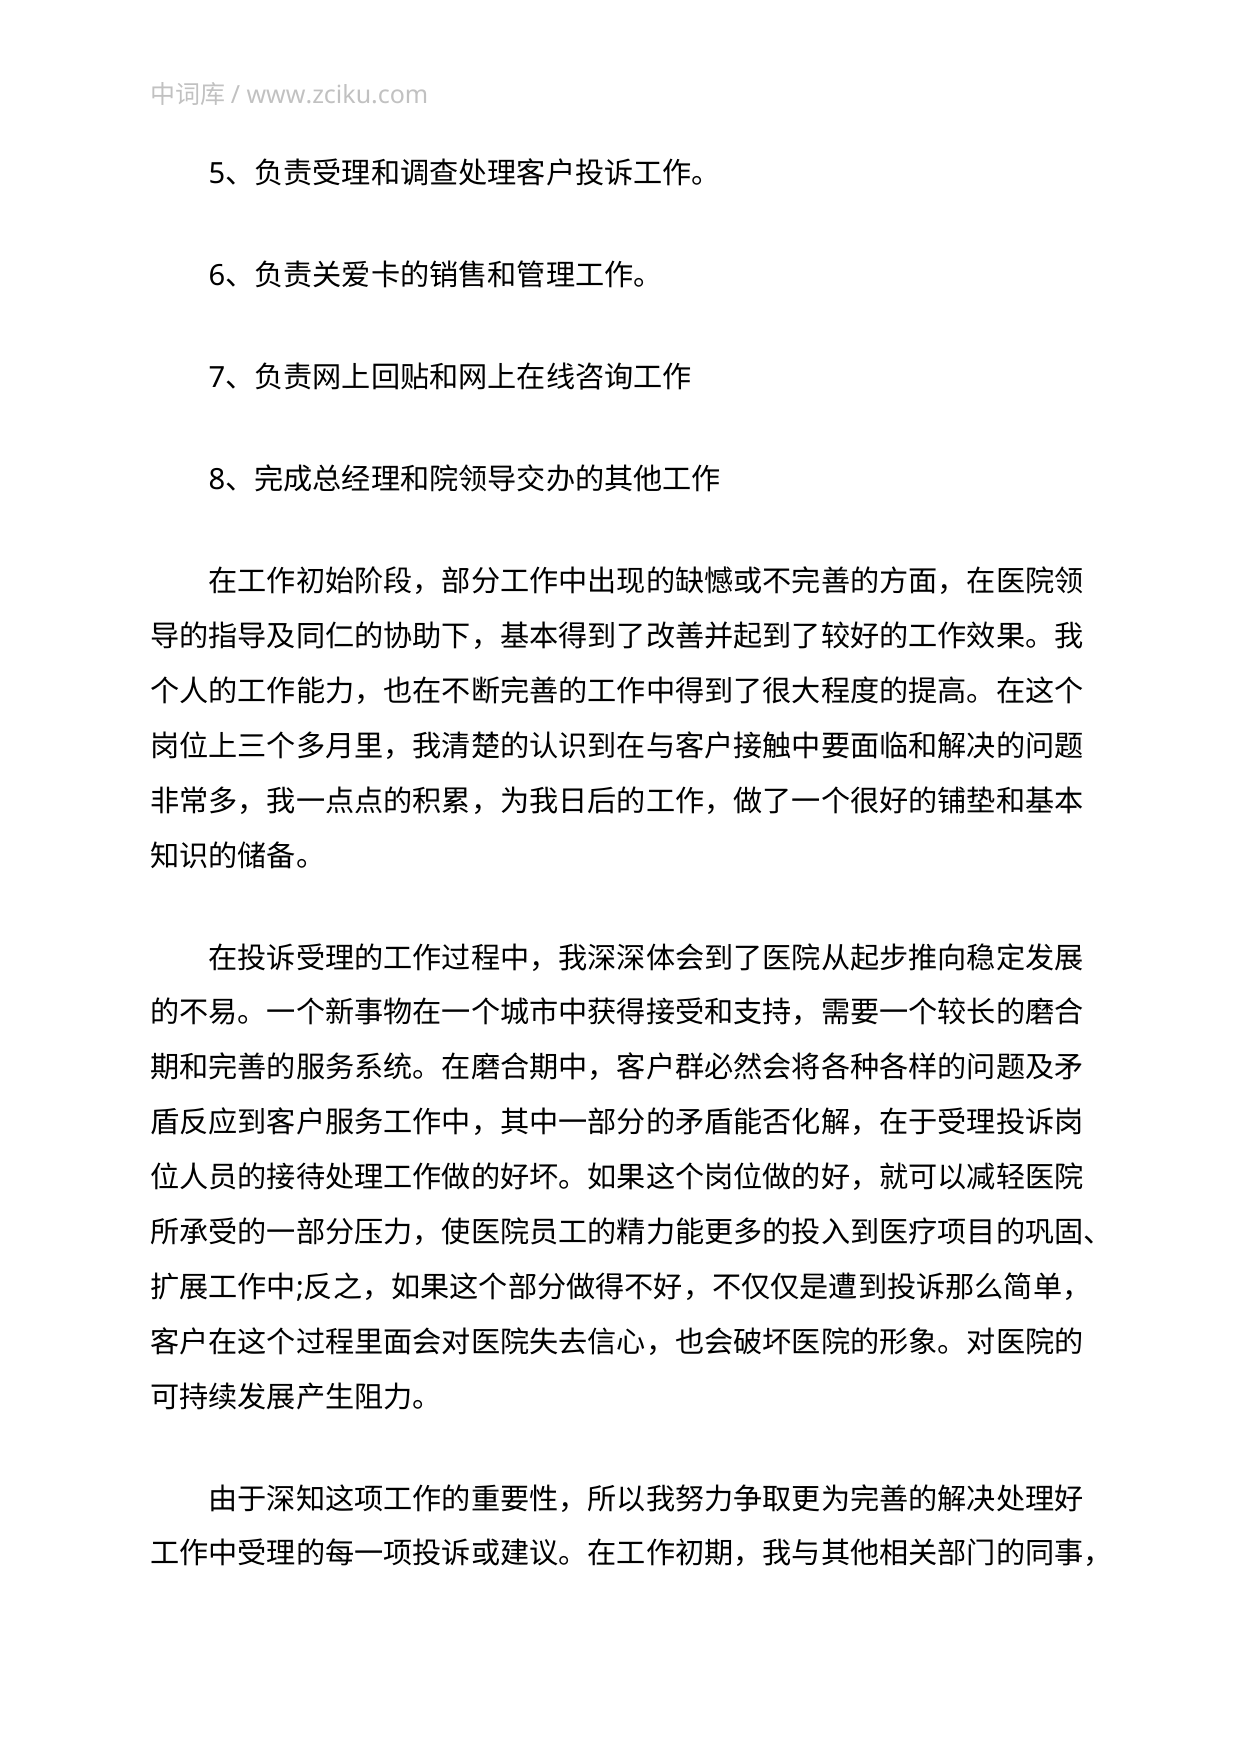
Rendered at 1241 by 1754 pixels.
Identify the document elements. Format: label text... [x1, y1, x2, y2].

text 在投诉受理的工作过程中，我深深体会到了医院从起步推向稳定发展的不易。一个新事物在一个城市中获得接受和支持，需要一个较长的磨合期和完善的服务系统。在磨合期中，客户群必然会将各种各样的问题及矛盾反应到客户服务工作中，其中一部分的矛盾能否化解，在于受理投诉岗位人员的接待处理工作做的好坏。如果这个岗位做的好，就可以减轻医院所承受的一部分压力，使医院员工的精力能更多的投入到医疗项目的巩固、扩展工作中;反之，如果这个部分做得不好，不仅仅是遭到投诉那么简单，客户在这个过程里面会对医院失去信心，也会破坏医院的形象。对医院的可持续发展产生阻力。 [150, 934, 1090, 1416]
text 8、完成总经理和院领导交办的其他工作 [150, 456, 1090, 498]
text 7、负责网上回贴和网上在线咨询工作 [150, 354, 1090, 396]
text 5、负责受理和调查处理客户投诉工作。 [150, 150, 1090, 192]
text 6、负责关爱卡的销售和管理工作。 [150, 252, 1090, 294]
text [150, 1475, 1090, 1572]
text 在工作初始阶段，部分工作中出现的缺憾或不完善的方面，在医院领导的指导及同仁的协助下，基本得到了改善并起到了较好的工作效果。我个人的工作能力，也在不断完善的工作中得到了很大程度的提高。在这个岗位上三个多月里，我清楚的认识到在与客户接触中要面临和解决的问题非常多，我一点点的积累，为我日后的工作，做了一个很好的铺垫和基本知识的储备。 [150, 558, 1090, 875]
